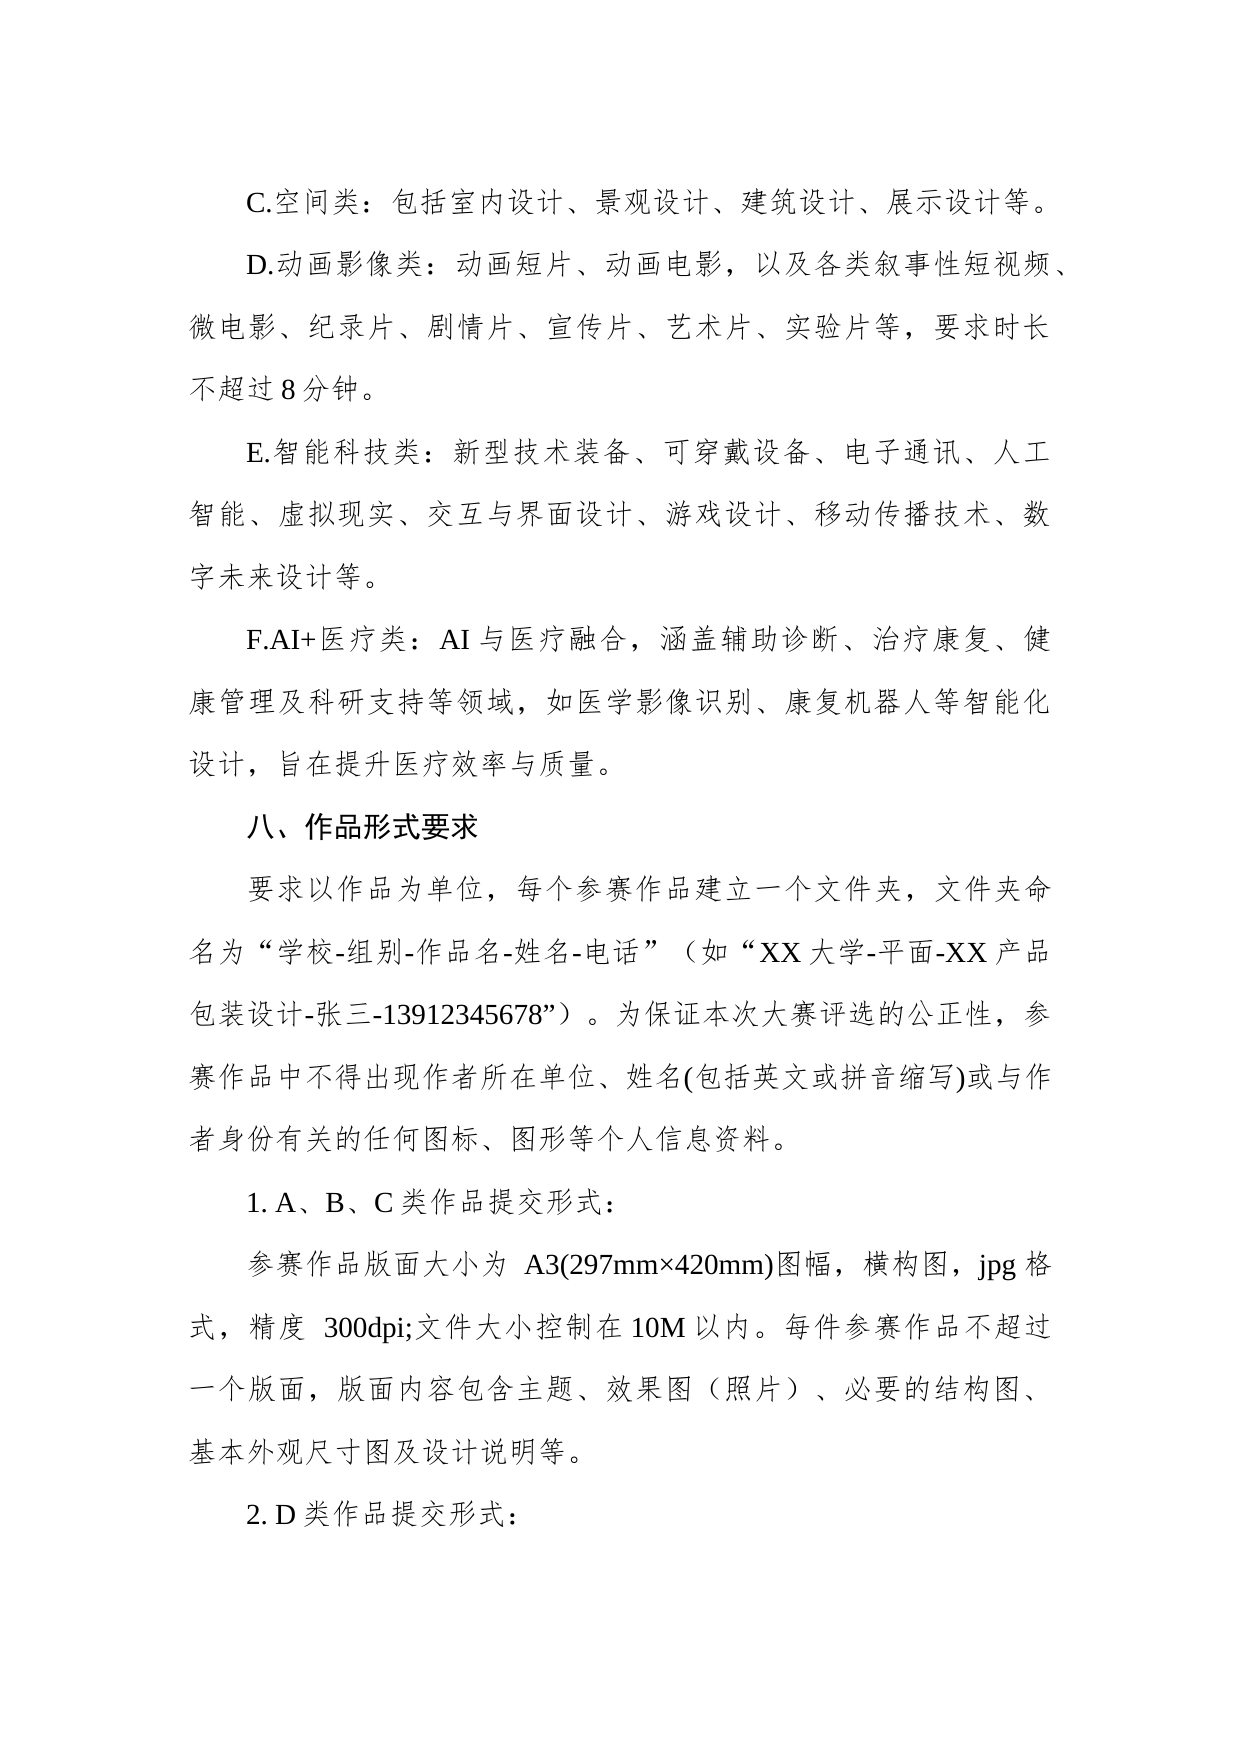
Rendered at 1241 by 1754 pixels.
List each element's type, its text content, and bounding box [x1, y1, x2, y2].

text 1. A、B、C类作品提交形式： [187, 1162, 1053, 1224]
text 参赛作品版面大小为 A3(297mm×420mm)图幅，横构图，jpg 格式，精度 300dpi;文件大小控制在10M以内。每件参赛作品不超过一个版面，版面内容包含主题、效果图（照片）、必要的结构图、基本外观尺寸图及设计说明等。 [187, 1224, 1053, 1474]
text C.空间类：包括室内设计、景观设计、建筑设计、展示设计等。 [187, 162, 1053, 224]
text 要求以作品为单位，每个参赛作品建立一个文件夹，文件夹命名为“学校-组别-作品名-姓名-电话”（如“XX大学-平面-XX产品包装设计-张三-13912345678”）。为保证本次大赛评选的公正性，参赛作品中不得出现作者所在单位、姓名(包括英文或拼音缩写)或与作者身份有关的任何图标、图形等个人信息资料。 [187, 849, 1053, 1162]
text 2. D类作品提交形式： [187, 1474, 1053, 1537]
text D.动画影像类：动画短片、动画电影，以及各类叙事性短视频、微电影、纪录片、剧情片、宣传片、艺术片、实验片等，要求时长不超过8分钟。 [187, 224, 1053, 412]
text E.智能科技类：新型技术装备、可穿戴设备、电子通讯、人工智能、虚拟现实、交互与界面设计、游戏设计、移动传播技术、数字未来设计等。 [187, 412, 1053, 599]
text 八、作品形式要求 [187, 787, 1053, 849]
text F.AI+医疗类：AI与医疗融合，涵盖辅助诊断、治疗康复、健康管理及科研支持等领域，如医学影像识别、康复机器人等智能化设计，旨在提升医疗效率与质量。 [187, 599, 1053, 787]
